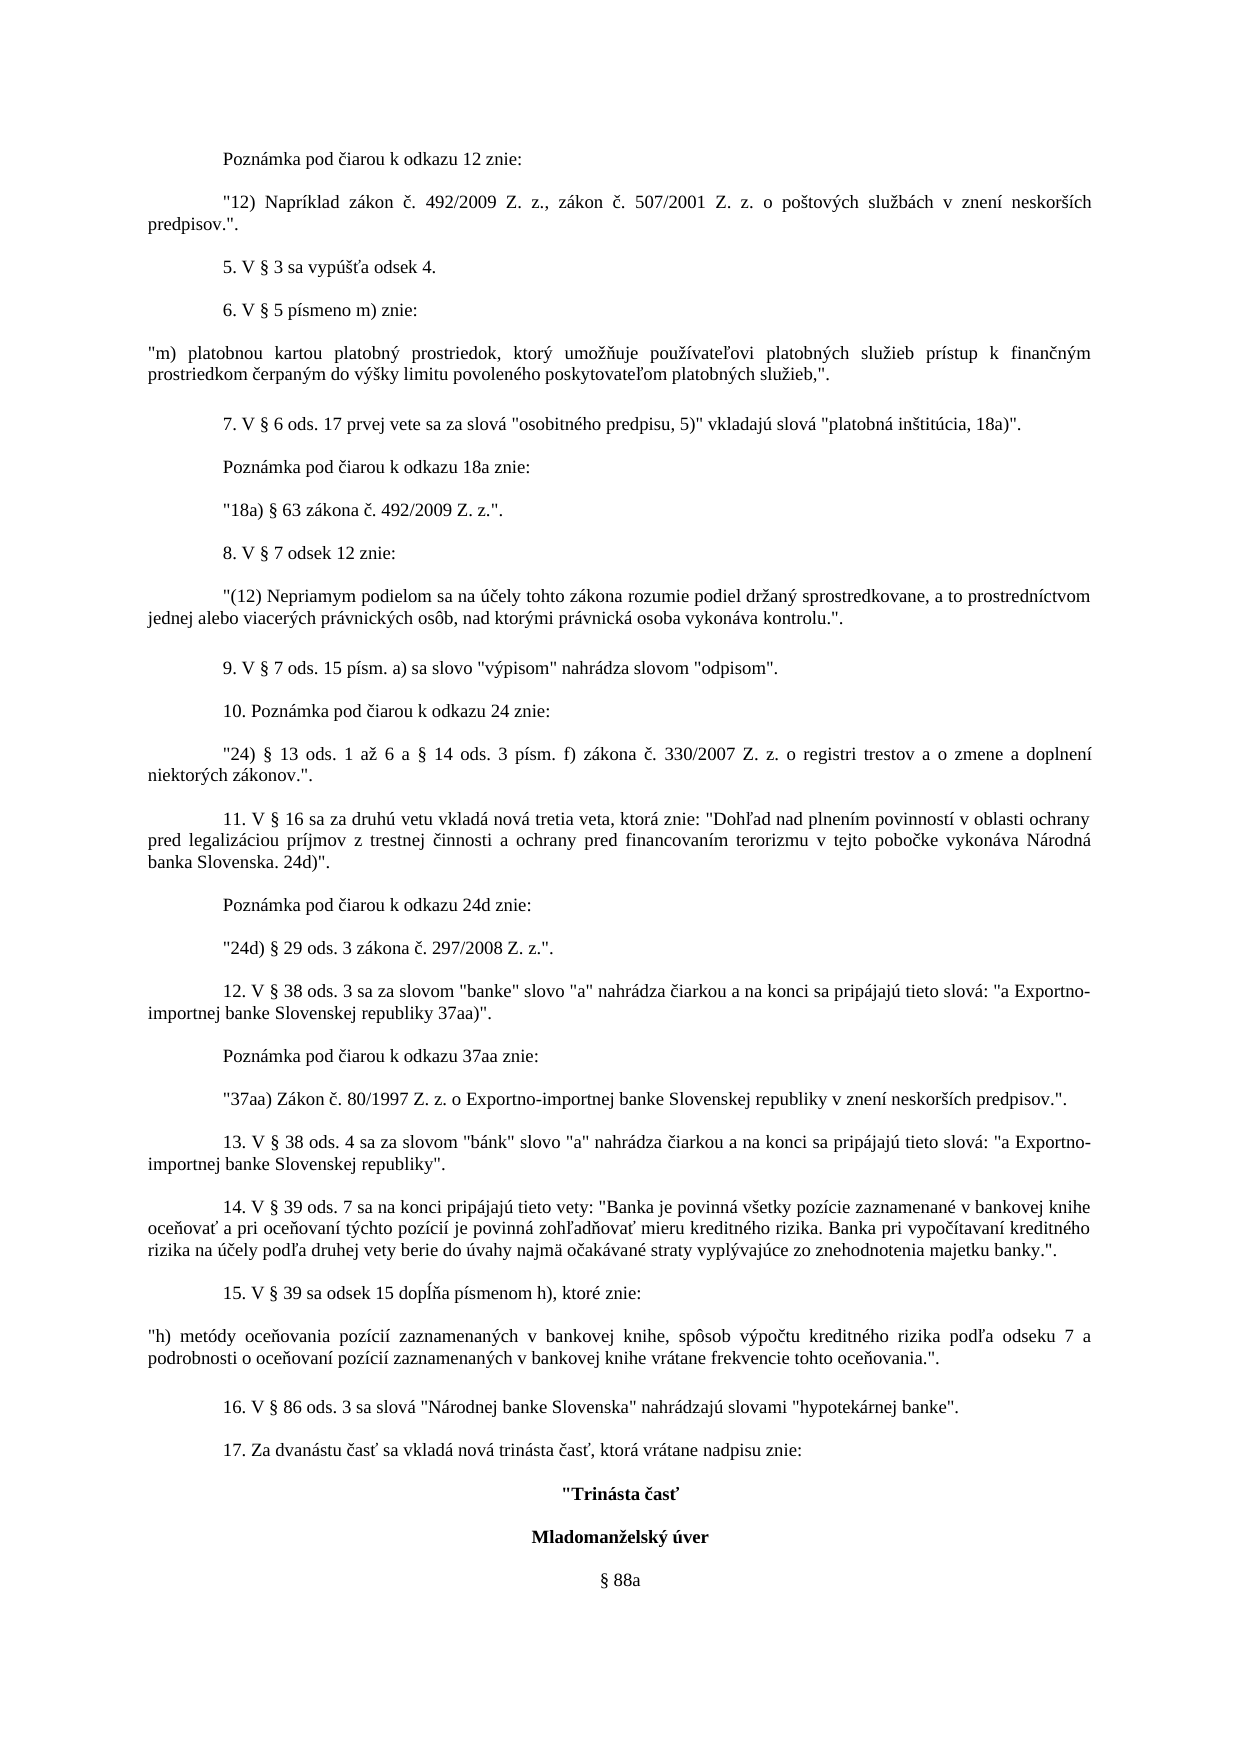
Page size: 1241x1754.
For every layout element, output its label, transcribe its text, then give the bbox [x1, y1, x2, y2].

text 14. V § 39 ods. 7 sa na konci pripájajú tieto vety: "Banka je povinná všetky pozície zaznamenané v bankovej knihe oceňovať a pri oceňovaní týchto pozícií je povinná zohľadňovať mieru kreditného rizika. Banka pri vypočítavaní kreditného rizika na účely podľa druhej vety berie do úvahy najmä očakávané straty vyplývajúce zo znehodnotenia majetku banky.". [148, 1196, 1092, 1260]
text "m) platobnou kartou platobný prostriedok, ktorý umožňuje používateľovi platobných služieb prístup k finančným prostriedkom čerpaným do výšky limitu povoleného poskytovateľom platobných služieb,". [148, 342, 1092, 385]
text Poznámka pod čiarou k odkazu 18a znie: [148, 456, 1092, 478]
text "Trinásta časť [148, 1482, 1092, 1504]
text 15. V § 39 sa odsek 15 dopĺňa písmenom h), ktoré znie: [148, 1282, 1092, 1303]
text "24d) § 29 ods. 3 zákona č. 297/2008 Z. z.". [148, 937, 1092, 958]
text "18a) § 63 zákona č. 492/2009 Z. z.". [148, 499, 1092, 521]
text 16. V § 86 ods. 3 sa slová "Národnej banke Slovenska" nahrádzajú slovami "hypotekárnej banke". [148, 1396, 1092, 1418]
text 10. Poznámka pod čiarou k odkazu 24 znie: [148, 700, 1092, 721]
text 5. V § 3 sa vypúšťa odsek 4. [148, 256, 1092, 277]
text 17. Za dvanástu časť sa vkladá nová trinásta časť, ktorá vrátane nadpisu znie: [148, 1439, 1092, 1461]
text "37aa) Zákon č. 80/1997 Z. z. o Exportno-importnej banke Slovenskej republiky v znení neskorších predpisov.". [148, 1088, 1092, 1109]
text 12. V § 38 ods. 3 sa za slovom "banke" slovo "a" nahrádza čiarkou a na konci sa pripájajú tieto slová: "a Exportno-importnej banke Slovenskej republiky 37aa)". [148, 980, 1092, 1023]
text 11. V § 16 sa za druhú vetu vkladá nová tretia veta, ktorá znie: "Dohľad nad plnením povinností v oblasti ochrany pred legalizáciou príjmov z trestnej činnosti a ochrany pred financovaním terorizmu v tejto pobočke vykonáva Národná banka Slovenska. 24d)". [148, 807, 1092, 872]
text 6. V § 5 písmeno m) znie: [148, 299, 1092, 320]
text 9. V § 7 ods. 15 písm. a) sa slovo "výpisom" nahrádza slovom "odpisom". [148, 657, 1092, 678]
text "(12) Nepriamym podielom sa na účely tohto zákona rozumie podiel držaný sprostredkovane, a to prostredníctvom jednej alebo viacerých právnických osôb, nad ktorými právnická osoba vykonáva kontrolu.". [148, 585, 1092, 628]
text Poznámka pod čiarou k odkazu 24d znie: [148, 894, 1092, 915]
text 8. V § 7 odsek 12 znie: [148, 542, 1092, 564]
text Poznámka pod čiarou k odkazu 37aa znie: [148, 1045, 1092, 1066]
text "24) § 13 ods. 1 až 6 a § 14 ods. 3 písm. f) zákona č. 330/2007 Z. z. o registri trestov a o zmene a doplnení niektorých zákonov.". [148, 743, 1092, 786]
text Poznámka pod čiarou k odkazu 12 znie: [148, 148, 1092, 169]
text "12) Napríklad zákon č. 492/2009 Z. z., zákon č. 507/2001 Z. z. o poštových službách v znení neskorších predpisov.". [148, 191, 1092, 234]
text Mladomanželský úver [148, 1526, 1092, 1547]
text 13. V § 38 ods. 4 sa za slovom "bánk" slovo "a" nahrádza čiarkou a na konci sa pripájajú tieto slová: "a Exportno-importnej banke Slovenskej republiky". [148, 1131, 1092, 1174]
text 7. V § 6 ods. 17 prvej vete sa za slová "osobitného predpisu, 5)" vkladajú slová "platobná inštitúcia, 18a)". [148, 413, 1092, 434]
text § 88a [148, 1569, 1092, 1590]
text "h) metódy oceňovania pozícií zaznamenaných v bankovej knihe, spôsob výpočtu kreditného rizika podľa odseku 7 a podrobnosti o oceňovaní pozícií zaznamenaných v bankovej knihe vrátane frekvencie tohto oceňovania.". [148, 1325, 1092, 1368]
